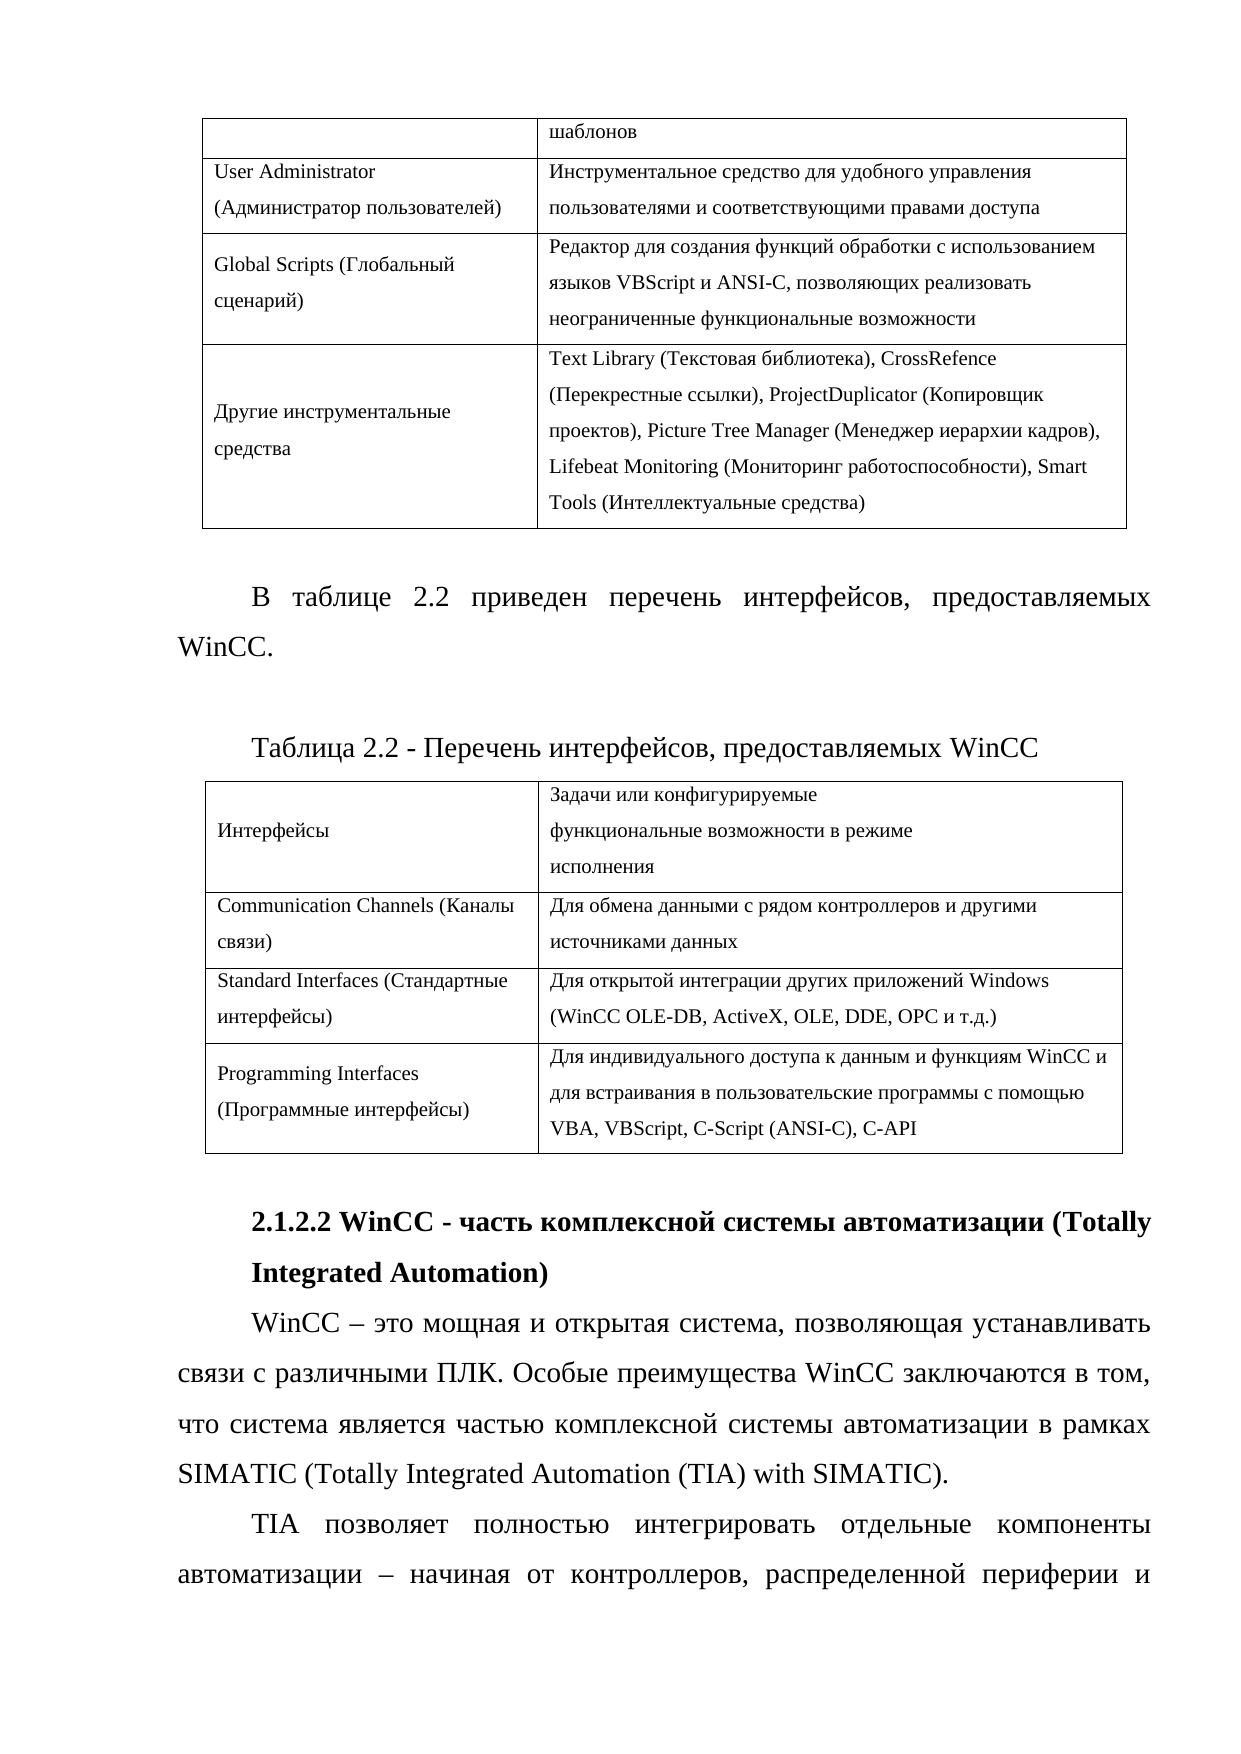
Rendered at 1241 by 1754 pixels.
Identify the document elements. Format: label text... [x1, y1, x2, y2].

table_cell Global Scripts (Глобальный сценарий) [203, 234, 537, 344]
table_header Задачи или конфигурируемые функциональные возможности в режиме исполнения [539, 782, 1122, 892]
table_cell Standard Interfaces (Стандартные интерфейсы) [206, 969, 538, 1043]
text В таблице 2.2 приведен перечень интерфейсов, предоставляемых WinCC. [177, 579, 1152, 663]
table_header Интерфейсы [206, 782, 538, 892]
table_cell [538, 119, 1126, 157]
table_cell Другие инструментальные средства [203, 345, 537, 528]
table_cell Инструментальное средство для удобного управления пользователями и соответствующими правами доступа [538, 159, 1126, 233]
table_cell Для открытой интеграции других приложений Windows (WinCC OLE-DB, ActiveX, OLE, DDE, OPC и т.д.) [539, 969, 1122, 1043]
table_cell Для индивидуального доступа к данным и функциям WinCC и для встраивания в пользовательские программы с помощью VBA, VBScript, C-Script (ANSI-C), C-API [539, 1044, 1122, 1153]
table_cell User Administrator (Администратор пользователей) [203, 159, 537, 233]
table_cell Редактор для создания функций обработки с использованием языков VBScript и ANSI-C, позволяющих реализовать неограниченные функциональные возможности [538, 234, 1126, 344]
table_cell Programming Interfaces (Программные интерфейсы) [206, 1044, 538, 1153]
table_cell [203, 119, 537, 157]
table_cell Для обмена данными с рядом контроллеров и другими источниками данных [539, 893, 1122, 967]
subtitle Таблица 2.2 - Перечень интерфейсов, предоставляемых WinCC [177, 730, 1152, 764]
table_cell Communication Channels (Каналы связи) [206, 893, 538, 967]
text 2.1.2.2 WinCC - часть комплексной системы автоматизации (Totally Integrated Automation) [251, 1204, 1152, 1288]
text WinCC – это мощная и открытая система, позволяющая устанавливать связи с различными ПЛК. Особые преимущества WinCC заключаются в том, что система является частью комплексной системы автоматизации в рамках SIMATIC (Totally Integrated Automation (TIA) with SIMATIC). [177, 1305, 1152, 1489]
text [177, 1506, 1152, 1590]
table_cell Text Library (Текстовая библиотека), CrossRefence (Перекрестные ссылки), ProjectDuplicator (Копировщик проектов), Picture Tree Manager (Менеджер иерархии кадров), Lifebeat Monitoring (Мониторинг работоспособности), Smart Tools (Интеллектуальные средства) [538, 345, 1126, 528]
